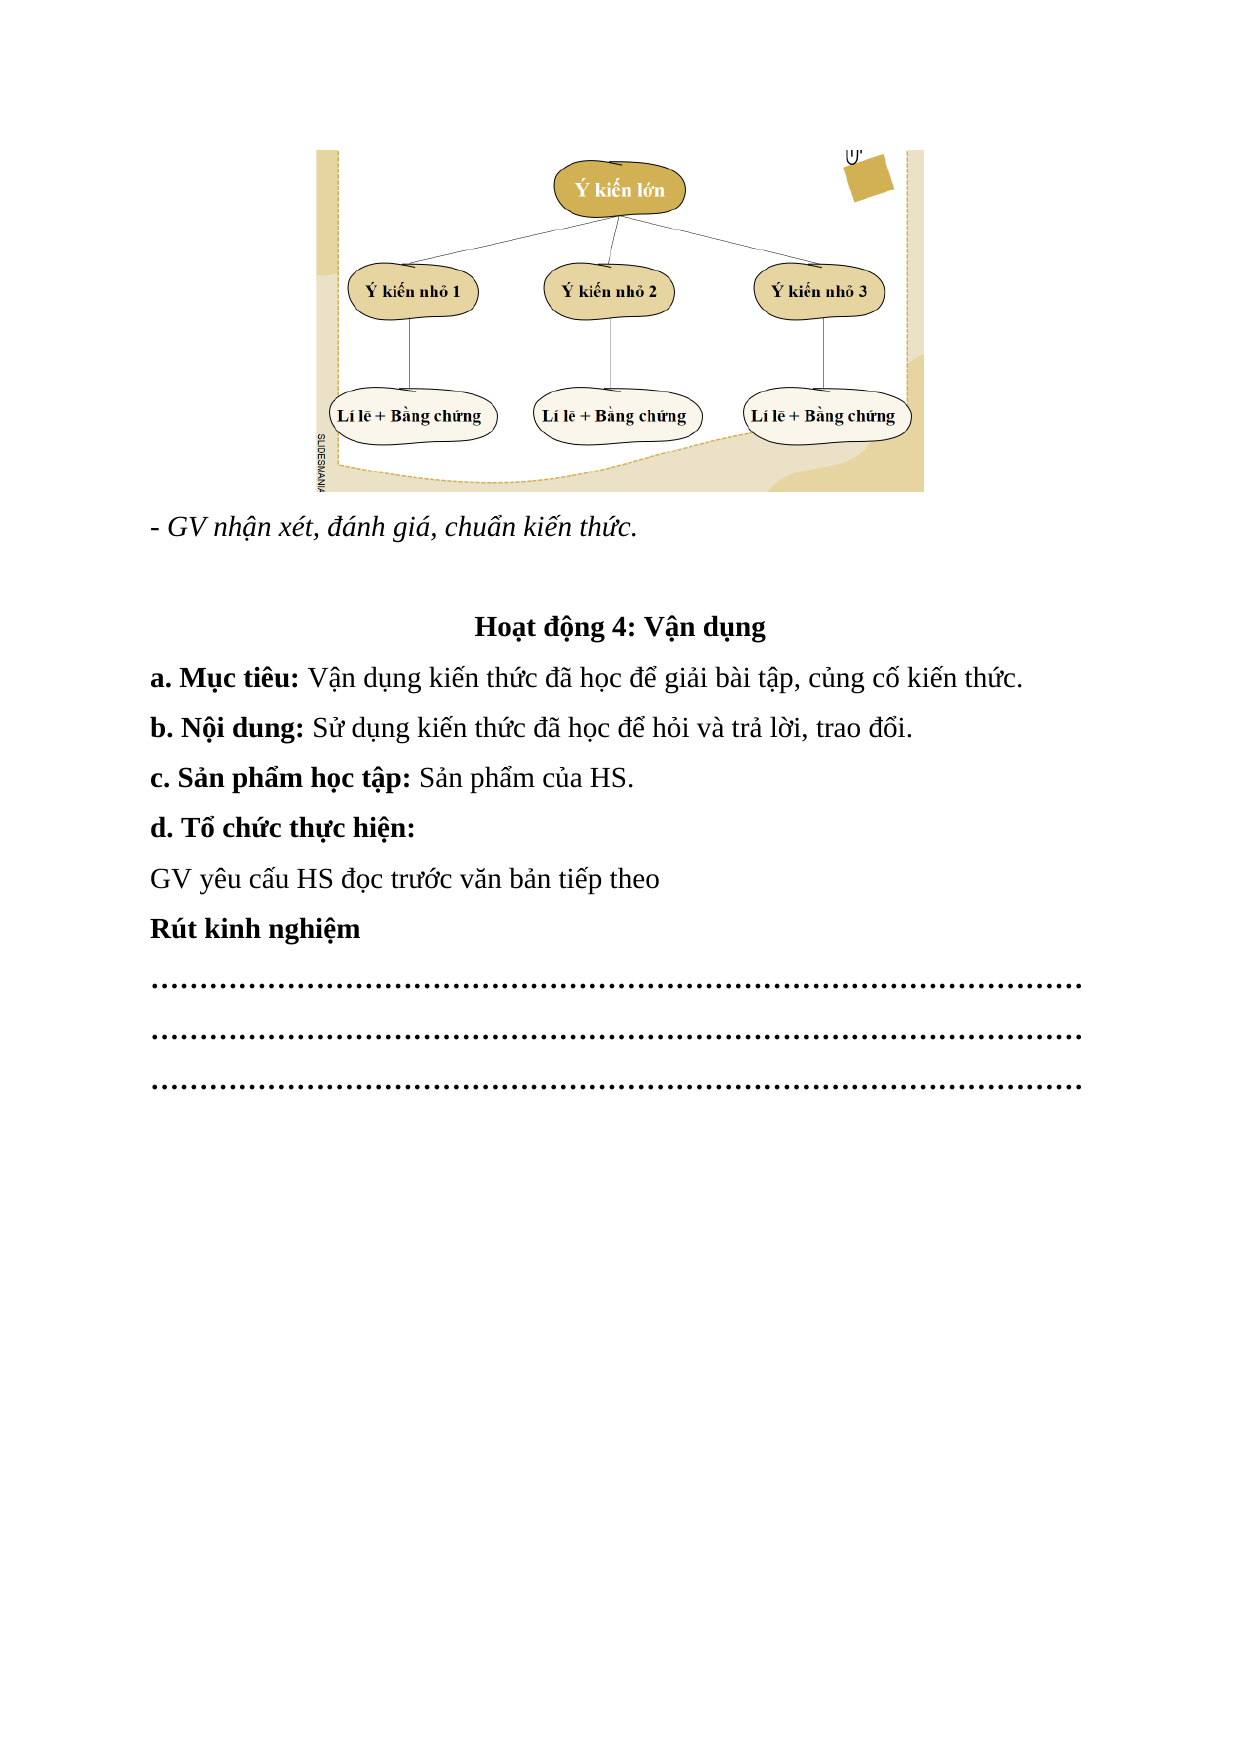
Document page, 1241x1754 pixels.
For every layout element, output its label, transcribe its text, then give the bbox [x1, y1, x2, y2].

text c. Sản phẩm học tập: Sản phẩm của HS. [150, 760, 1090, 794]
text Rút kinh nghiệm [150, 911, 1090, 945]
text - GV nhận xét, đánh giá, chuẩn kiến thức. [150, 509, 1090, 542]
text GV yêu cấu HS đọc trước văn bản tiếp theo [150, 861, 1090, 894]
text d. Tổ chức thực hiện: [150, 811, 1090, 844]
text b. Nội dung: Sử dụng kiến thức đã học để hỏi và trả lời, trao đổi. [150, 710, 1090, 743]
text Hoạt động 4: Vận dụng [150, 609, 1090, 643]
text ……………………………………………………………………………………………………………………………………………………………………………………………………………………………………………………………… [150, 962, 1090, 1096]
text a. Mục tiêu: Vận dụng kiến thức đã học để giải bài tập, củng cố kiến thức. [150, 660, 1090, 693]
picture [316, 150, 924, 492]
